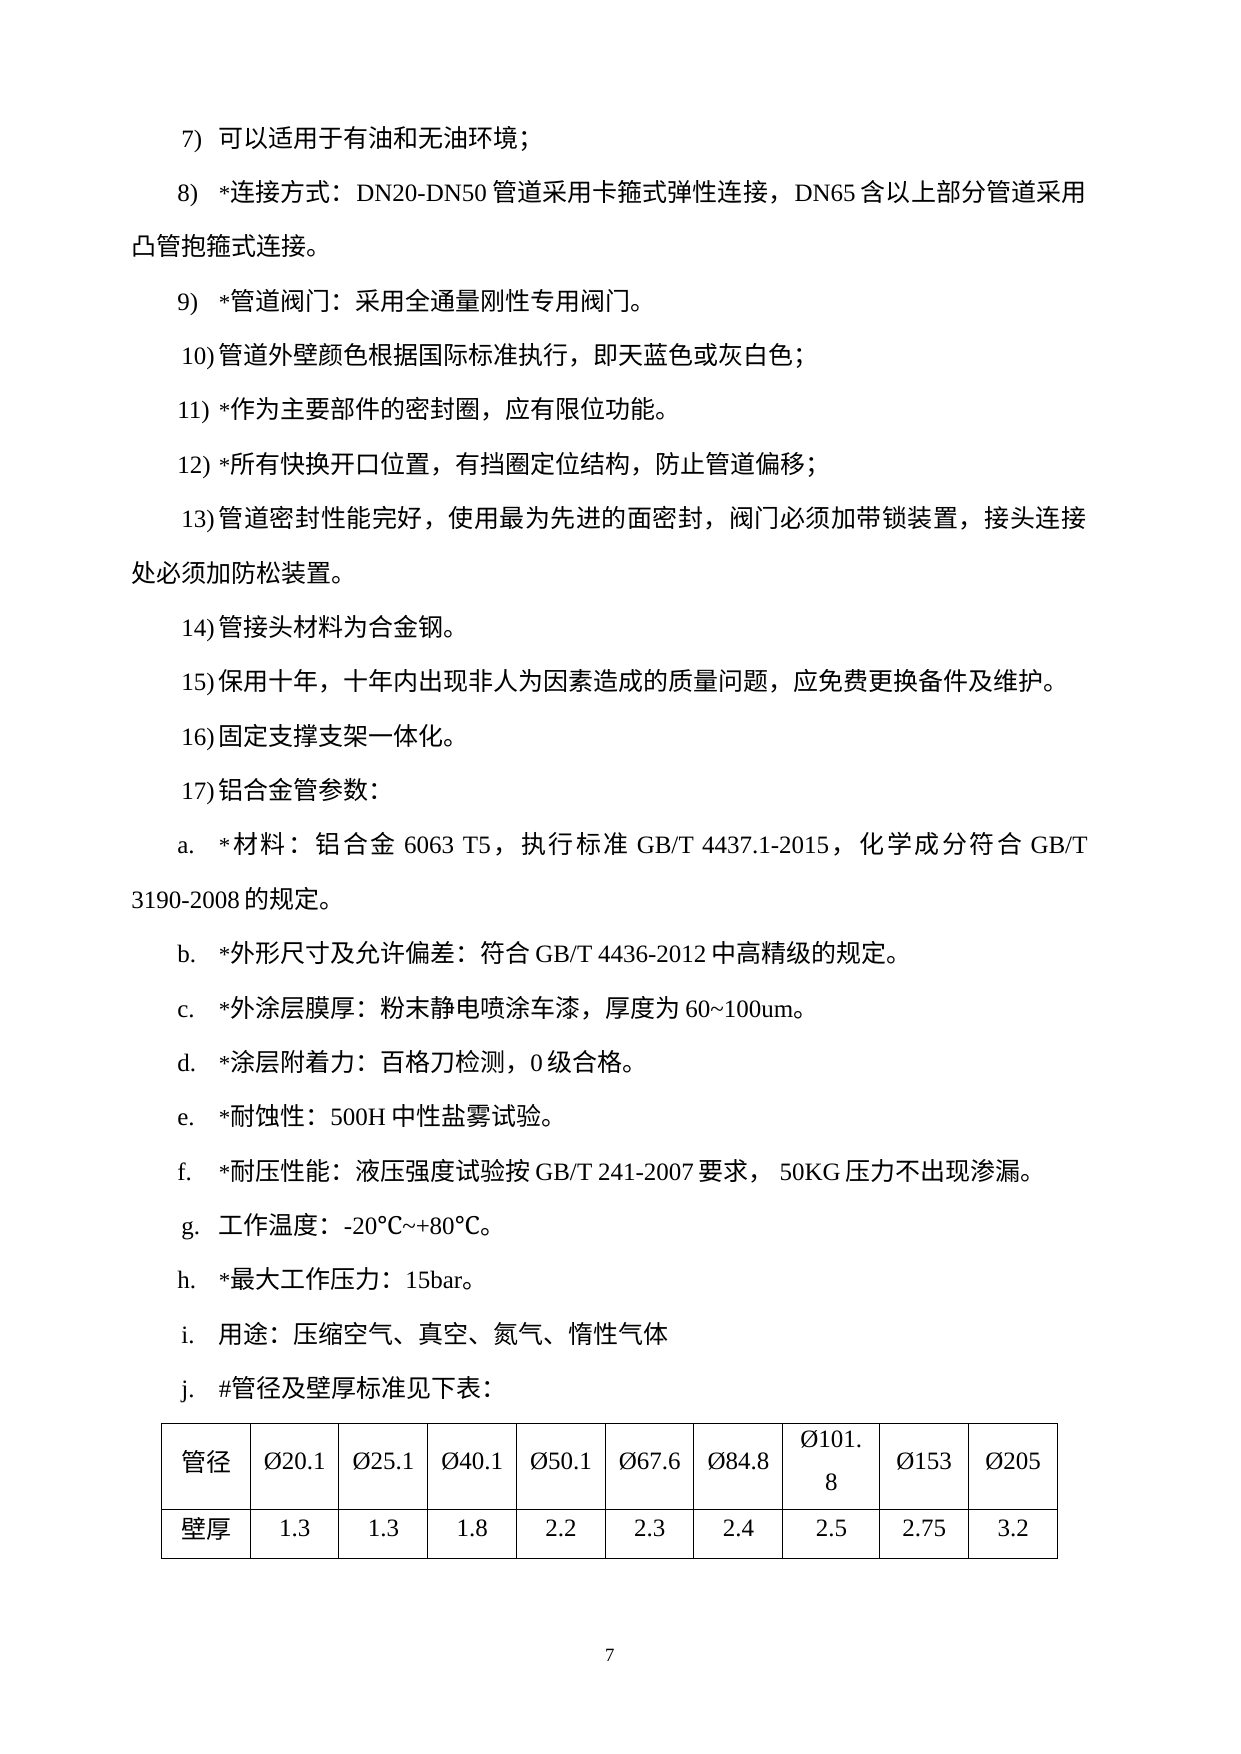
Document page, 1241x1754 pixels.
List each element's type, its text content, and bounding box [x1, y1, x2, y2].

list *所有快换开口位置，有挡圈定位结构，防止管道偏移； [131, 444, 1087, 481]
table_cell 2.4 [694, 1510, 782, 1558]
list 铝合金管参数： [131, 771, 1087, 807]
table_cell 2.75 [880, 1510, 968, 1558]
table_cell 2.3 [606, 1510, 693, 1558]
list *作为主要部件的密封圈，应有限位功能。 [131, 390, 1087, 426]
list *外形尺寸及允许偏差：符合GB/T 4436-2012中高精级的规定。 [131, 934, 1087, 970]
table_header Ø40.1 [428, 1424, 516, 1508]
list 管道外壁颜色根据国际标准执行，即天蓝色或灰白色； [131, 336, 1087, 372]
list 管接头材料为合金钢。 [131, 607, 1087, 644]
table_cell 1.3 [251, 1510, 338, 1558]
table_header Ø205 [969, 1424, 1057, 1508]
table_header Ø84.8 [694, 1424, 782, 1508]
list 可以适用于有油和无油环境； [131, 118, 1087, 154]
list *涂层附着力：百格刀检测，0级合格。 [131, 1042, 1087, 1079]
table_cell 3.2 [969, 1510, 1057, 1558]
table_header Ø20.1 [251, 1424, 338, 1508]
table_cell 壁厚 [162, 1510, 250, 1558]
list #管径及壁厚标准见下表： [131, 1369, 1087, 1405]
list *耐压性能：液压强度试验按GB/T 241-2007要求， 50KG压力不出现渗漏。 [131, 1151, 1087, 1187]
table_cell 1.3 [339, 1510, 427, 1558]
list 用途：压缩空气、真空、氮气、惰性气体 [131, 1314, 1087, 1351]
list *管道阀门：采用全通量刚性专用阀门。 [131, 281, 1087, 317]
table_header Ø50.1 [517, 1424, 605, 1508]
list *材料：铝合金6063 T5，执行标准GB/T 4437.1-2015，化学成分符合GB/T 3190-2008的规定。 [131, 825, 1087, 916]
table_header Ø101.8 [783, 1424, 879, 1508]
table_cell 2.5 [783, 1510, 879, 1558]
list *连接方式：DN20-DN50管道采用卡箍式弹性连接，DN65含以上部分管道采用凸管抱箍式连接。 [131, 172, 1087, 263]
list *外涂层膜厚：粉末静电喷涂车漆，厚度为60~100um。 [131, 988, 1087, 1024]
table_header Ø153 [880, 1424, 968, 1508]
table_header 管径 [162, 1424, 250, 1508]
list *耐蚀性：500H中性盐雾试验。 [131, 1097, 1087, 1133]
list *最大工作压力：15bar。 [131, 1260, 1087, 1296]
list 工作温度：-20℃~+80℃。 [131, 1206, 1087, 1242]
table_cell 2.2 [517, 1510, 605, 1558]
table_cell 1.8 [428, 1510, 516, 1558]
list 固定支撑支架一体化。 [131, 716, 1087, 752]
list 管道密封性能完好，使用最为先进的面密封，阀门必须加带锁装置，接头连接处必须加防松装置。 [131, 499, 1087, 589]
table_header Ø25.1 [339, 1424, 427, 1508]
table_header Ø67.6 [606, 1424, 693, 1508]
list 保用十年，十年内出现非人为因素造成的质量问题，应免费更换备件及维护。 [131, 662, 1087, 698]
